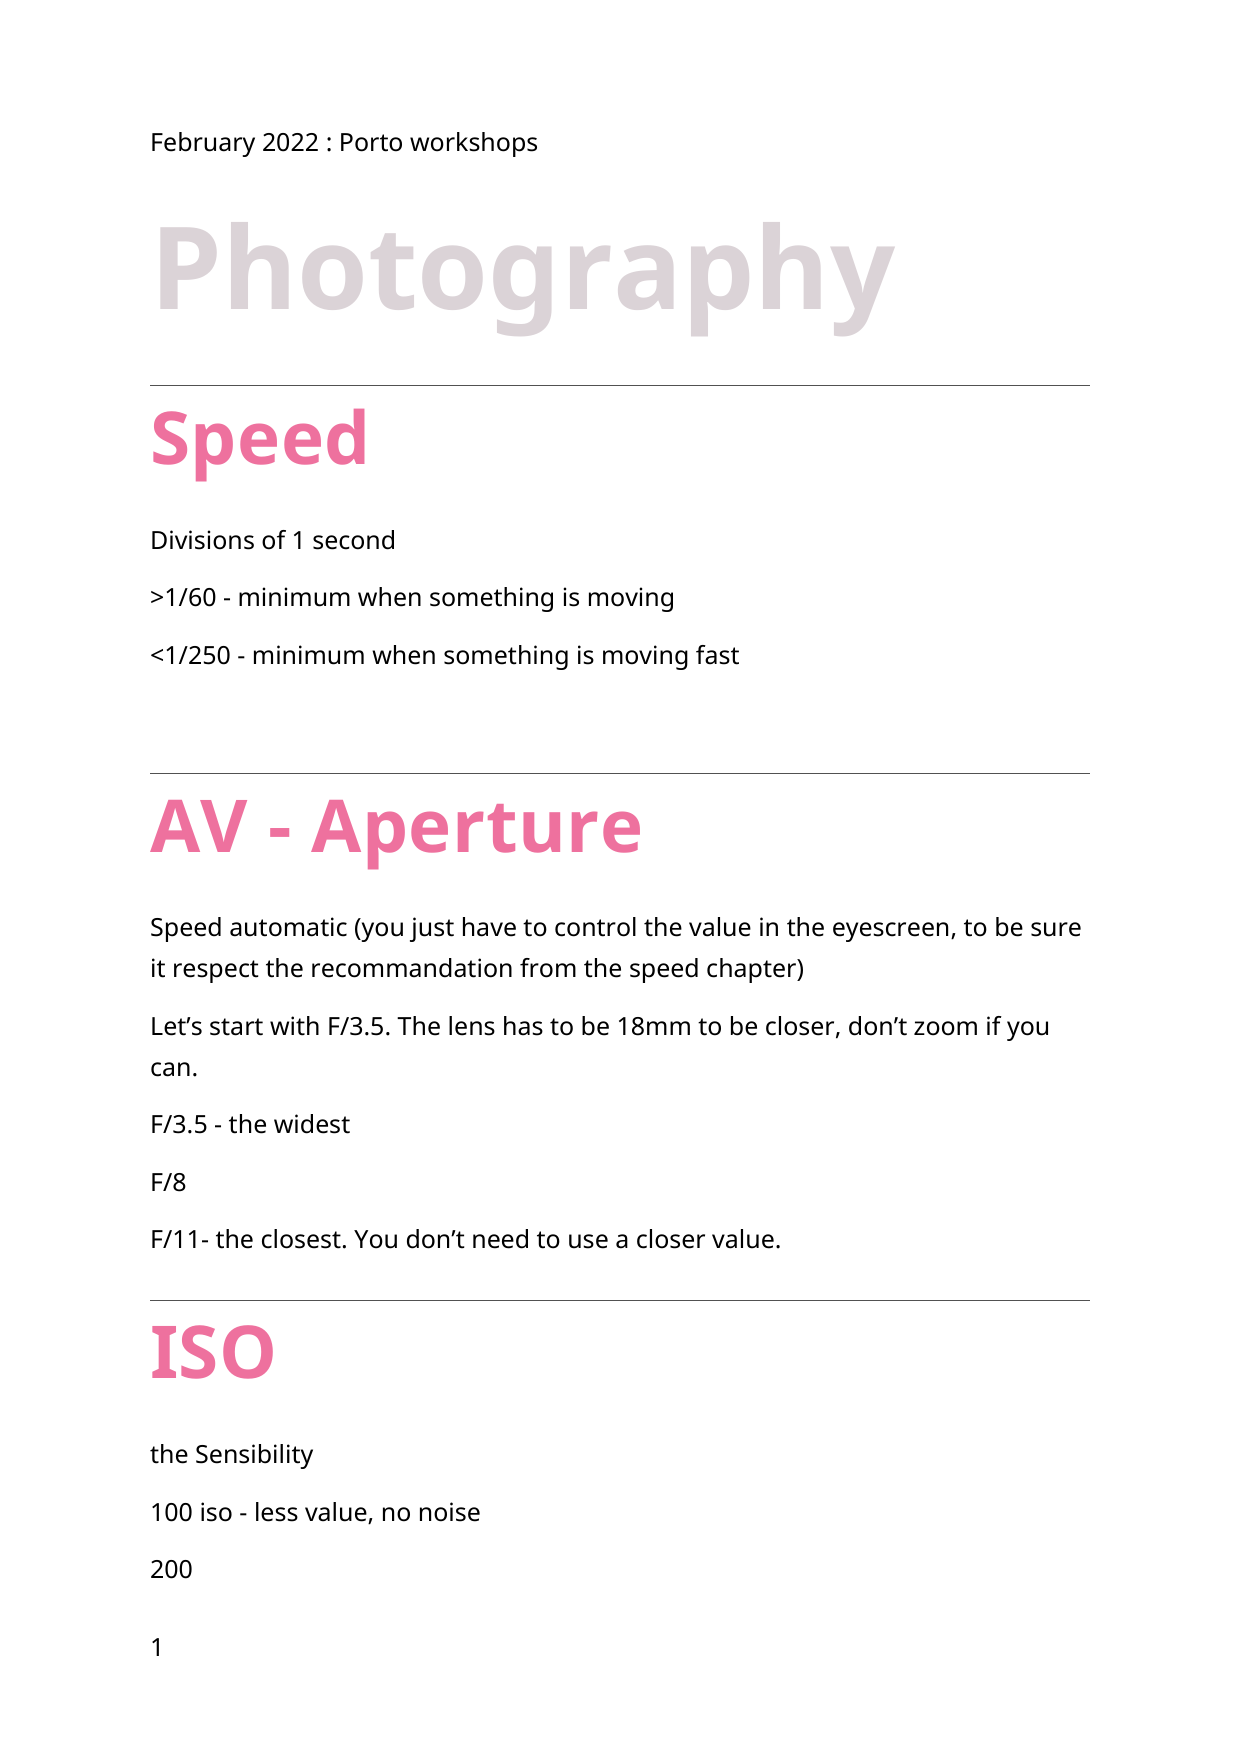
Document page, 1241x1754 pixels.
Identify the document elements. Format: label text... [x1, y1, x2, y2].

text F/3.5 - the widest [150, 1107, 1090, 1141]
text 200 [150, 1552, 1090, 1586]
text F/8 [150, 1164, 1090, 1198]
text Speed [150, 386, 1090, 486]
text F/11- the closest. You don’t need to use a closer value. [150, 1222, 1090, 1256]
text >1/60 - minimum when something is moving [150, 580, 1090, 614]
text Divisions of 1 second [150, 522, 1090, 556]
text the Sensibility [150, 1437, 1090, 1471]
text Photography [150, 187, 1090, 348]
text 100 iso - less value, no noise [150, 1494, 1090, 1528]
text AV - Aperture [150, 774, 1090, 873]
text Let’s start with F/3.5. The lens has to be 18mm to be closer, don’t zoom if you can. [150, 1008, 1090, 1083]
text ISO [150, 1301, 1090, 1400]
text Speed automatic (you just have to control the value in the eyescreen, to be sure it respect the recommandation from the speed chapter) [150, 910, 1090, 985]
text <1/250 - minimum when something is moving fast [150, 637, 1090, 671]
